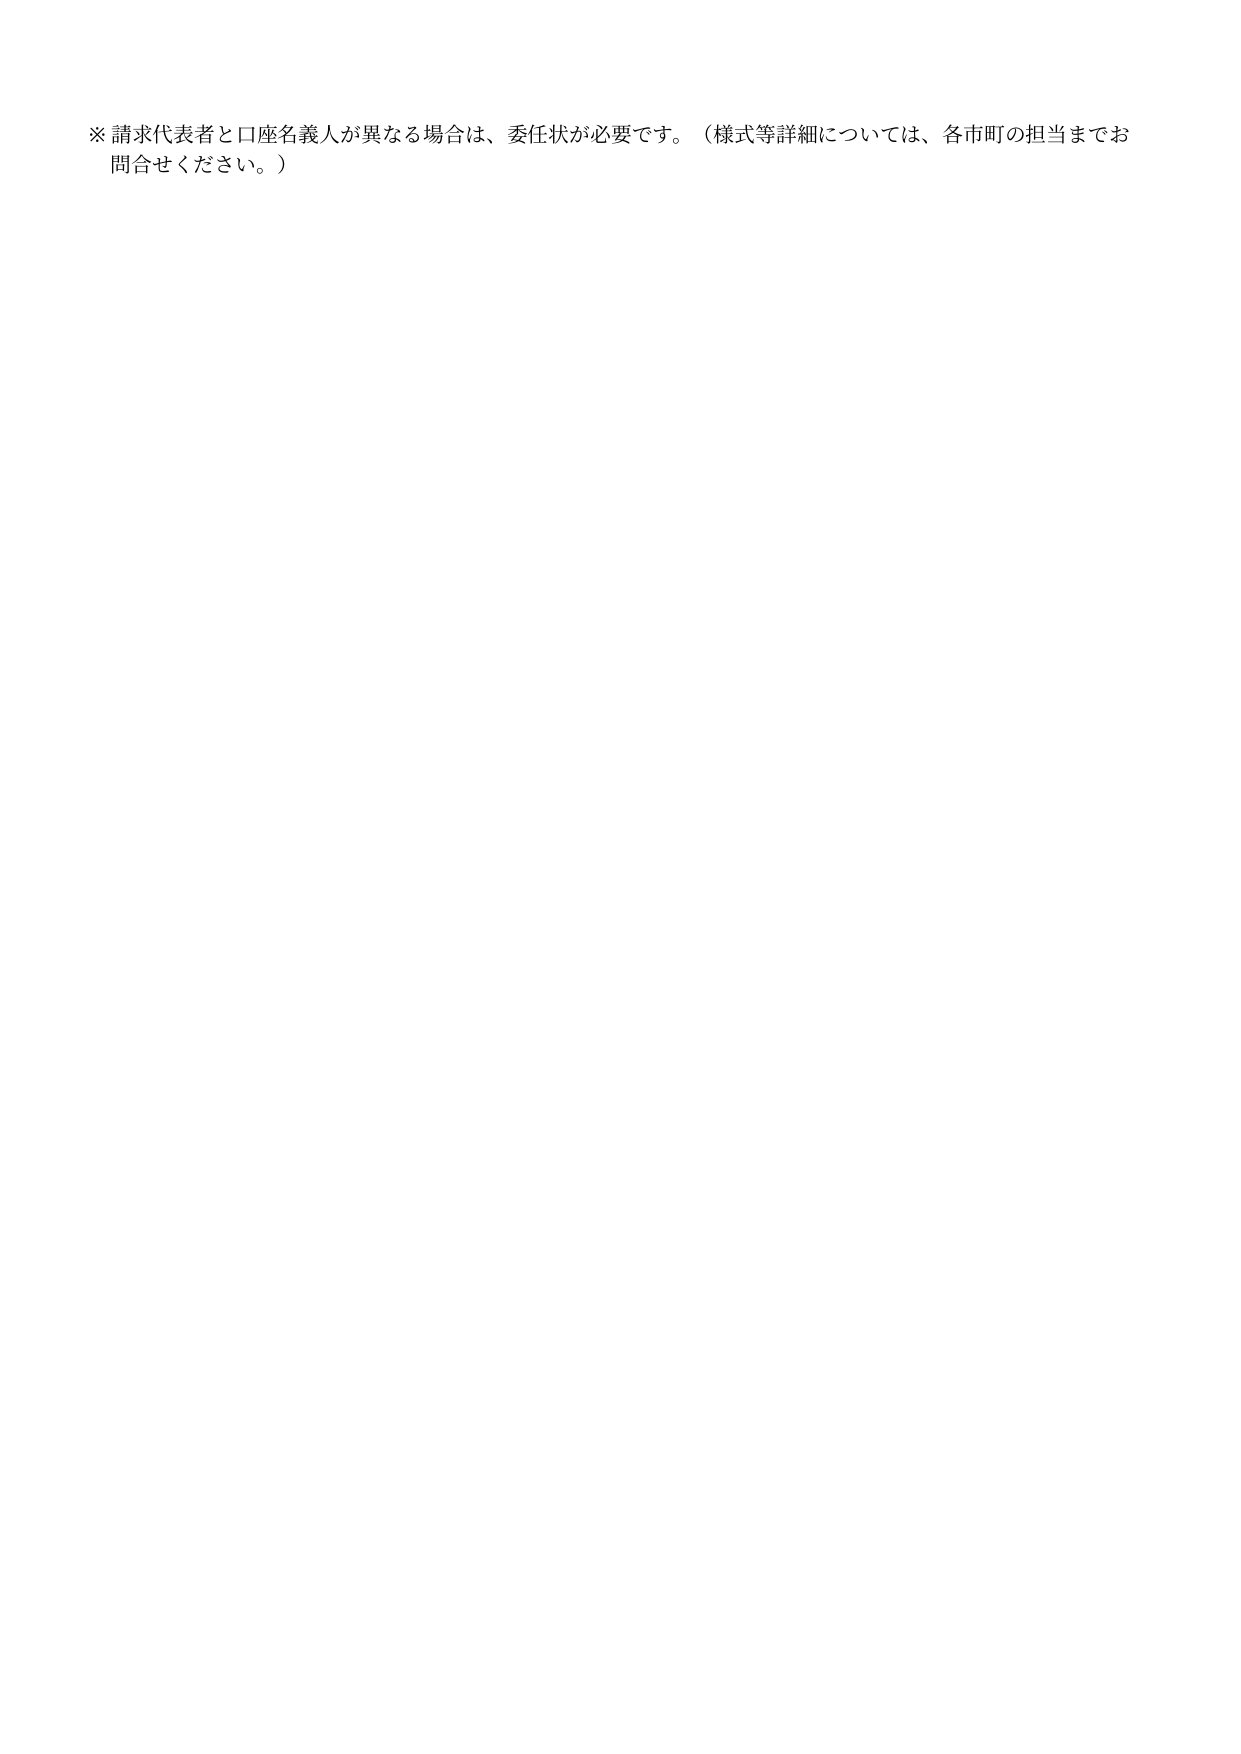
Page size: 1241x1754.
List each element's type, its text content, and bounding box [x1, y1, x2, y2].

text ※ 請求代表者と口座名義人が異なる場合は、委任状が必要です。（様式等詳細については、各市町の担当までお問合せください。） [88, 118, 1138, 178]
